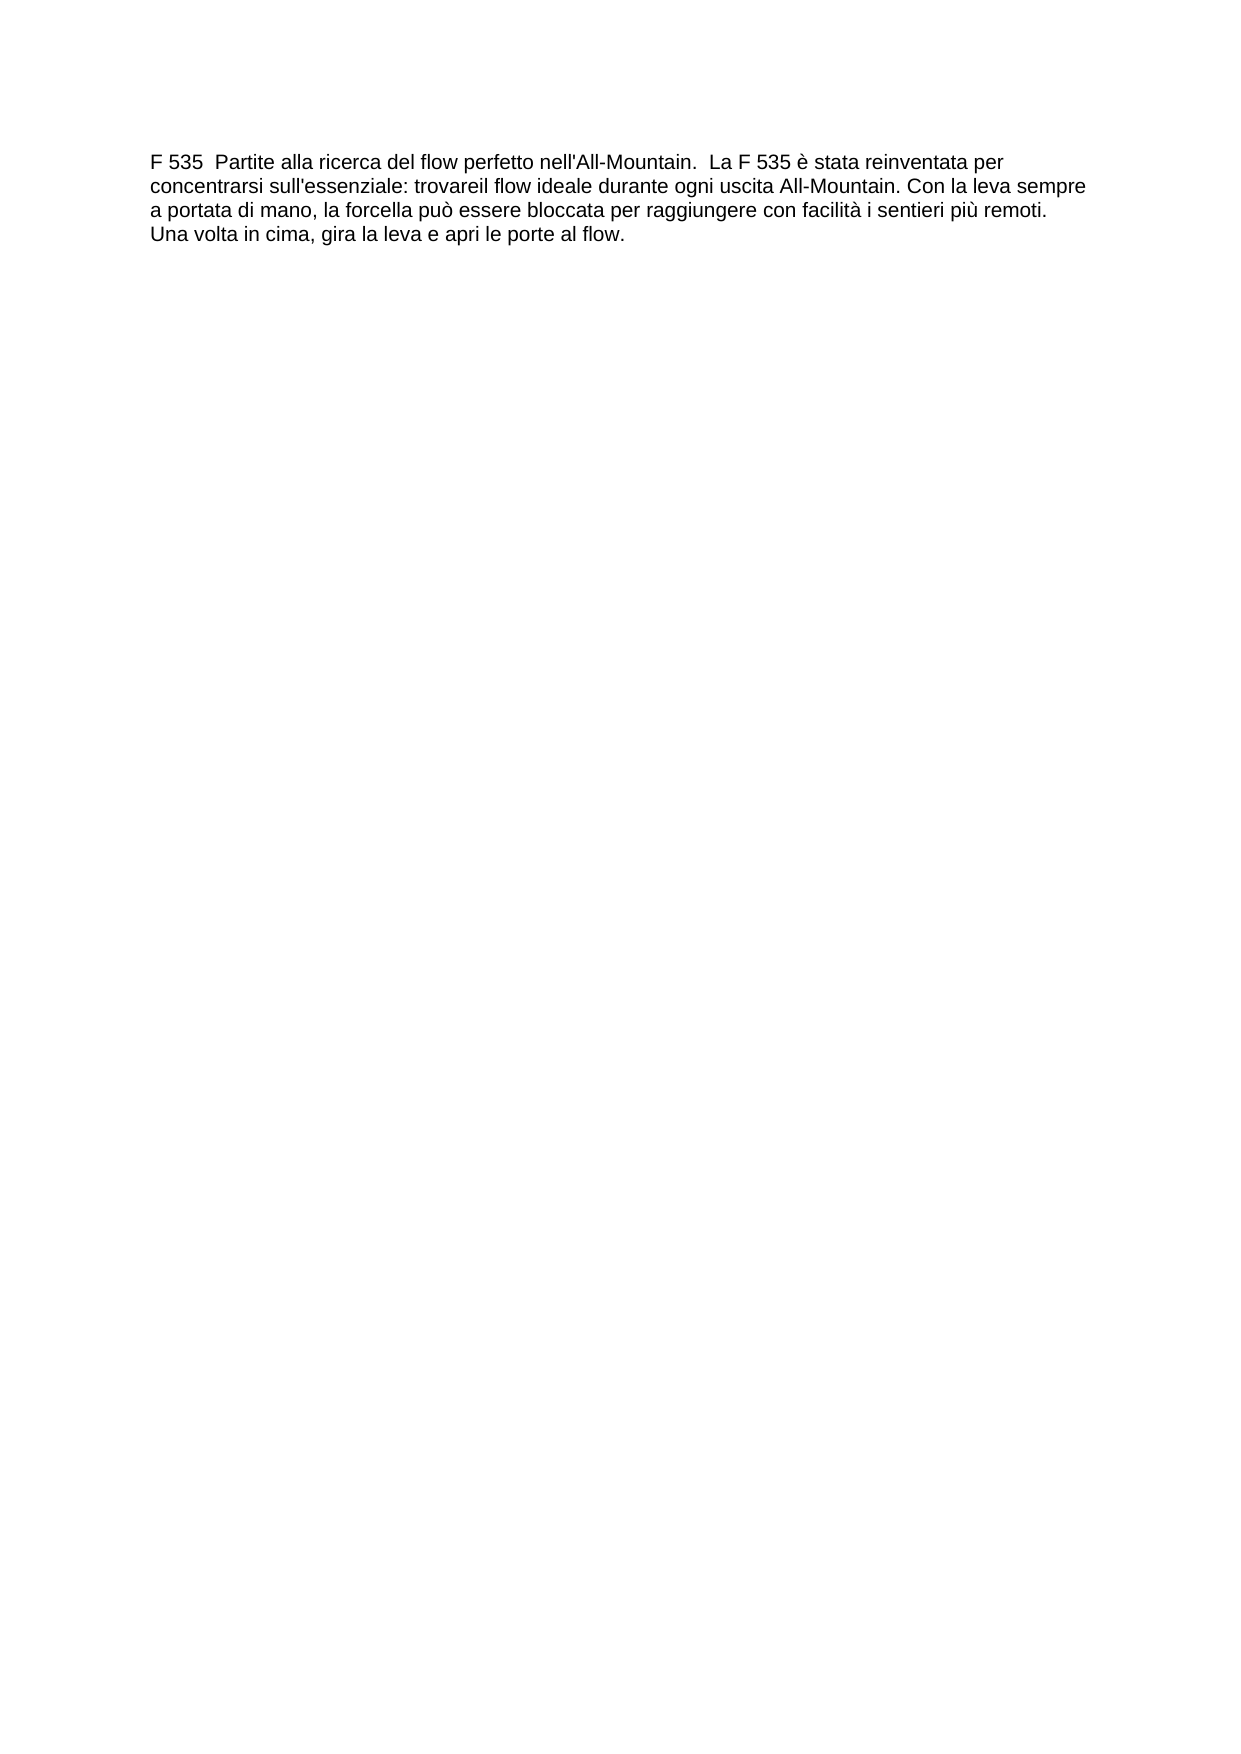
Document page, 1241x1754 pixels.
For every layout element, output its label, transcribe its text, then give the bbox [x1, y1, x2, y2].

text F 535 Partite alla ricerca del flow perfetto nell'All-Mountain. La F 535 è stata reinventata per concentrarsi sull'essenziale: trovareil flow ideale durante ogni uscita All-Mountain. Con la leva sempre a portata di mano, la forcella può essere bloccata per raggiungere con facilità i sentieri più remoti. Una volta in cima, gira la leva e apri le porte al flow. [150, 150, 1090, 246]
